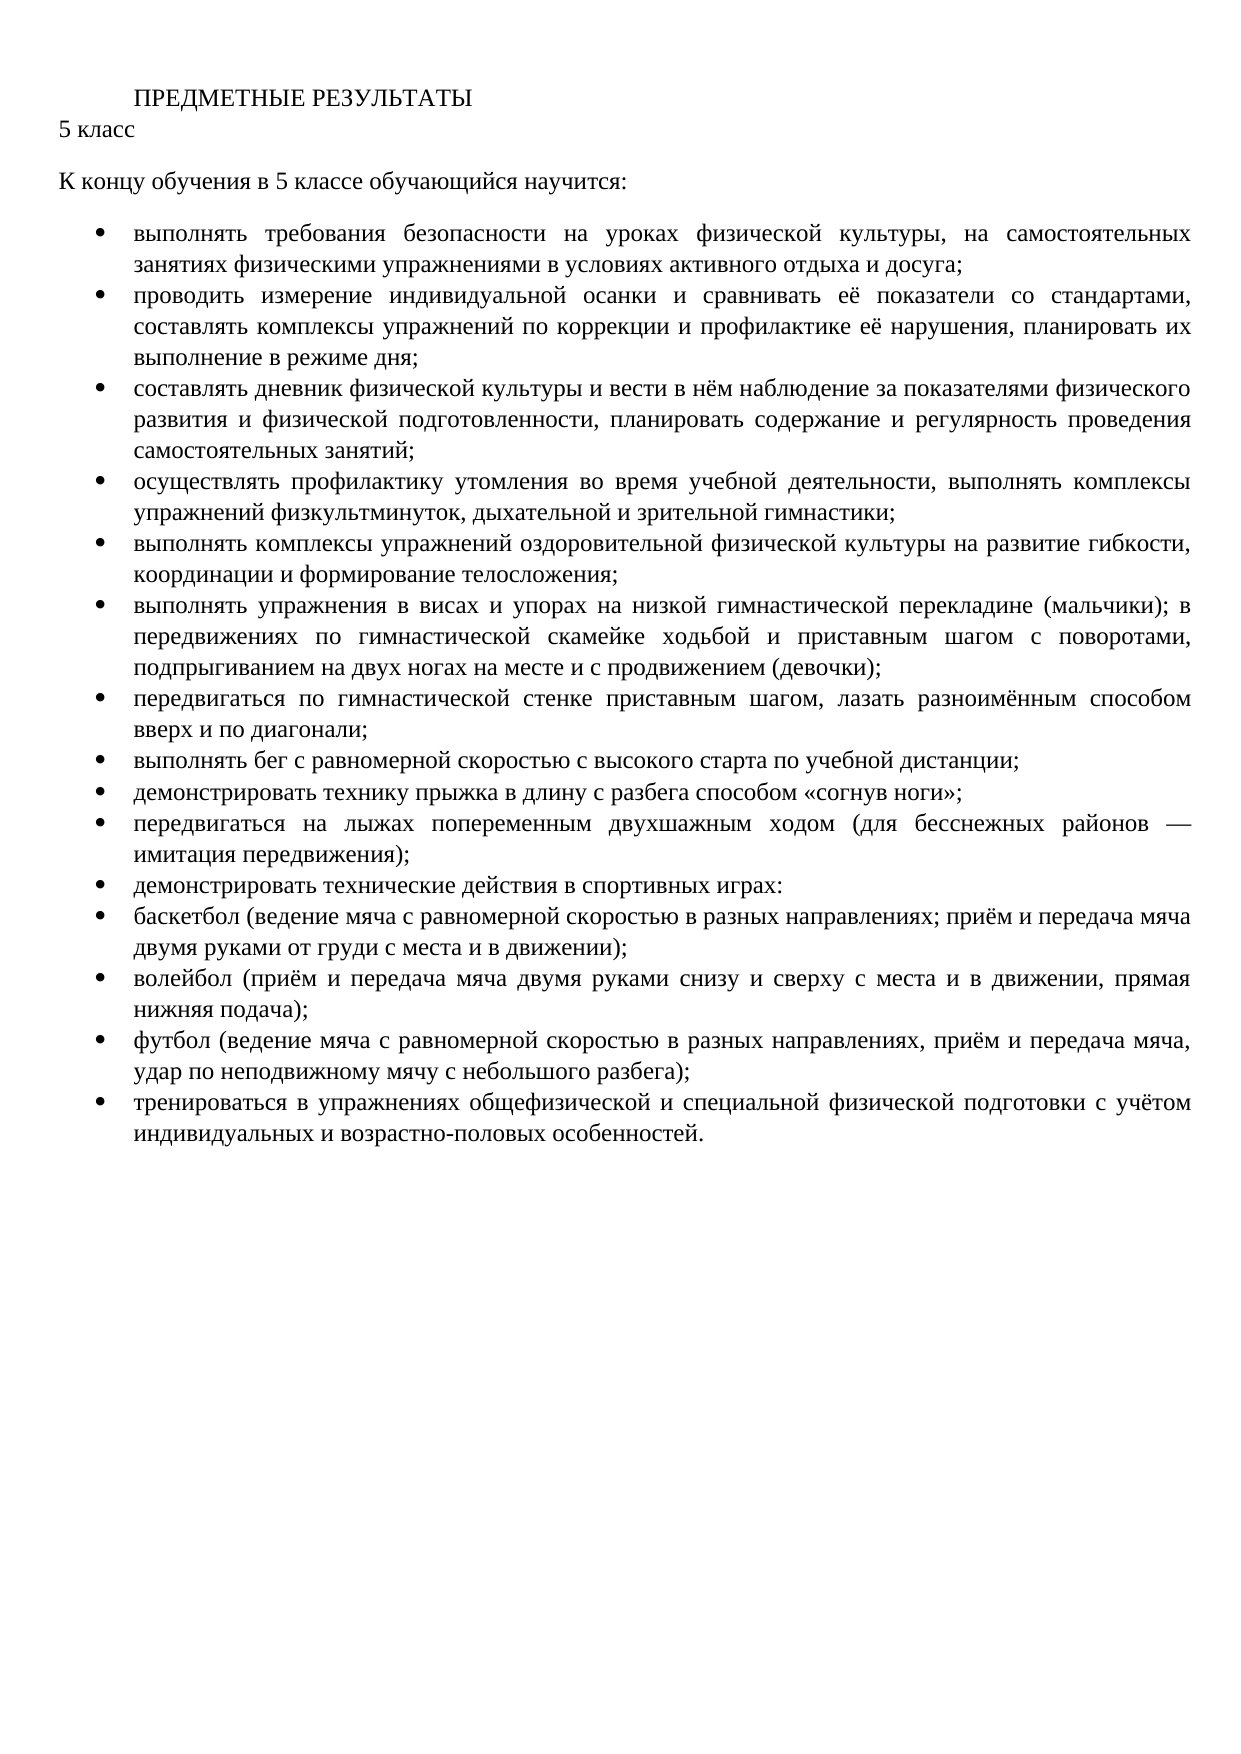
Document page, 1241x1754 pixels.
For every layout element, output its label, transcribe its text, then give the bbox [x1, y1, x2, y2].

list демонстрировать технические действия в спортивных играх: [96, 870, 1192, 898]
text 5 класс [58, 114, 1192, 143]
list проводить измерение индивидуальной осанки и сравнивать её показатели со стандартами, составлять комплексы упражнений по коррекции и профилактике её нарушения, планировать их выполнение в режиме дня; [96, 280, 1192, 371]
text ПРЕДМЕТНЫЕ РЕЗУЛЬТАТЫ [133, 83, 1192, 112]
list осуществлять профилактику утомления во время учебной деятельности, выполнять комплексы упражнений физкультминуток, дыхательной и зрительной гимнастики; [96, 466, 1192, 526]
list выполнять комплексы упражнений оздоровительной физической культуры на развитие гибкости, координации и формирование телосложения; [96, 528, 1192, 588]
list передвигаться на лыжах попеременным двухшажным ходом (для бесснежных районов — имитация передвижения); [96, 808, 1192, 867]
text К концу обучения в 5 классе обучающийся научится: [58, 166, 1192, 195]
list составлять дневник физической культуры и вести в нём наблюдение за показателями физического развития и физической подготовленности, планировать содержание и регулярность проведения самостоятельных занятий; [96, 373, 1192, 464]
list волейбол (приём и передача мяча двумя руками снизу и сверху с места и в движении, прямая нижняя подача); [96, 963, 1192, 1023]
list тренироваться в упражнениях общефизической и специальной физической подготовки с учётом индивидуальных и возрастно-половых особенностей. [96, 1087, 1192, 1147]
list выполнять бег с равномерной скоростью с высокого старта по учебной дистанции; [96, 746, 1192, 774]
list передвигаться по гимнастической стенке приставным шагом, лазать разноимённым способом вверх и по диагонали; [96, 683, 1192, 743]
list демонстрировать технику прыжка в длину с разбега способом «согнув ноги»; [96, 777, 1192, 805]
list футбол (ведение мяча с равномерной скоростью в разных направлениях, приём и передача мяча, удар по неподвижному мячу с небольшого разбега); [96, 1025, 1192, 1085]
list баскетбол (ведение мяча с равномерной скоростью в разных направлениях; приём и передача мяча двумя руками от груди с места и в движении); [96, 901, 1192, 961]
list выполнять упражнения в висах и упорах на низкой гимнастической перекладине (мальчики); в передвижениях по гимнастической скамейке ходьбой и приставным шагом с поворотами, подпрыгиванием на двух ногах на месте и с продвижением (девочки); [96, 590, 1192, 681]
list выполнять требования безопасности на уроках физической культуры, на самостоятельных занятиях физическими упражнениями в условиях активного отдыха и досуга; [96, 218, 1192, 278]
